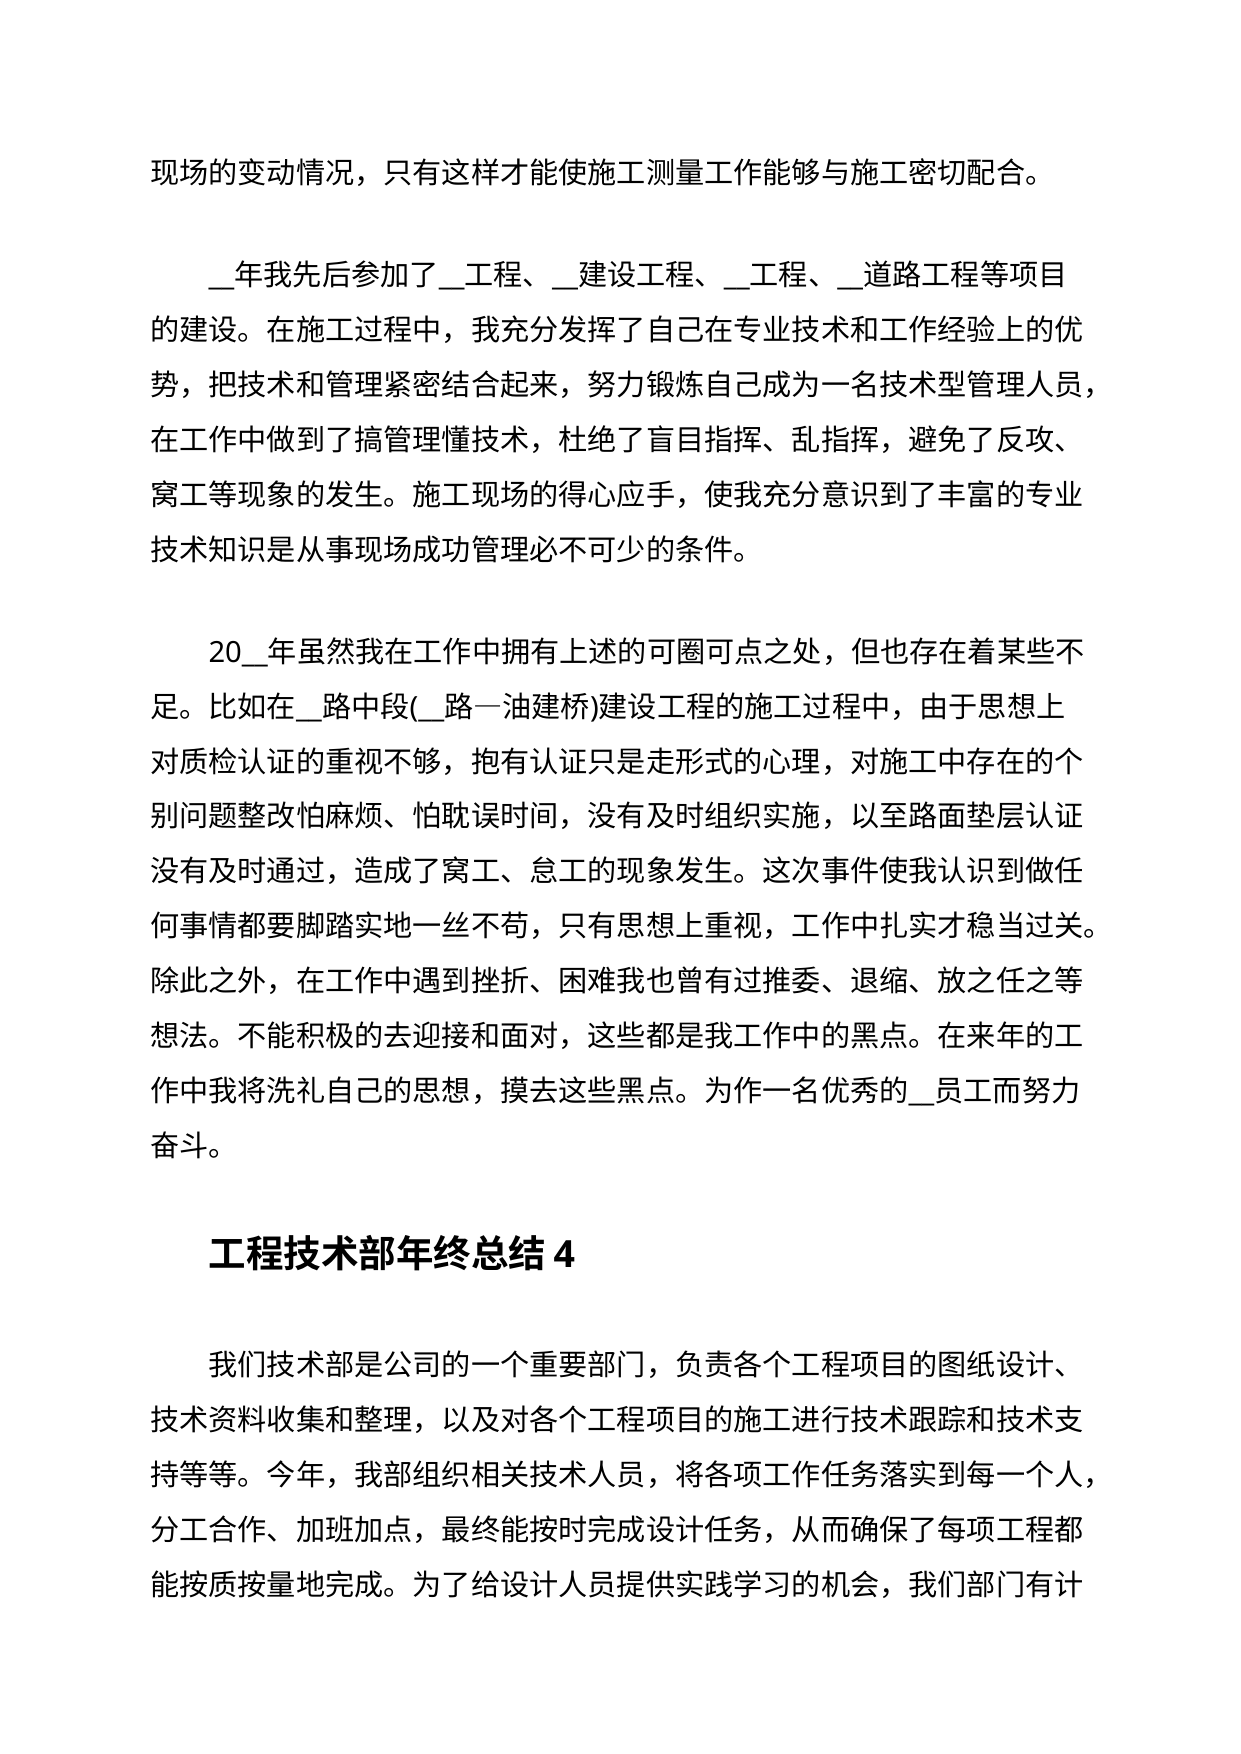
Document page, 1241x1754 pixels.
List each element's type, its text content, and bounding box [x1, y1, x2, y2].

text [150, 150, 1090, 192]
text 20__年虽然我在工作中拥有上述的可圈可点之处，但也存在着某些不足。比如在__路中段(__路—油建桥)建设工程的施工过程中，由于思想上对质检认证的重视不够，抱有认证只是走形式的心理，对施工中存在的个别问题整改怕麻烦、怕耽误时间，没有及时组织实施，以至路面垫层认证没有及时通过，造成了窝工、怠工的现象发生。这次事件使我认识到做任何事情都要脚踏实地一丝不苟，只有思想上重视，工作中扎实才稳当过关。除此之外，在工作中遇到挫折、困难我也曾有过推委、退缩、放之任之等想法。不能积极的去迎接和面对，这些都是我工作中的黑点。在来年的工作中我将洗礼自己的思想，摸去这些黑点。为作一名优秀的__员工而努力奋斗。 [150, 628, 1090, 1165]
text 工程技术部年终总结4 [150, 1224, 1090, 1279]
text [150, 1342, 1090, 1604]
text __年我先后参加了__工程、__建设工程、__工程、__道路工程等项目的建设。在施工过程中，我充分发挥了自己在专业技术和工作经验上的优势，把技术和管理紧密结合起来，努力锻炼自己成为一名技术型管理人员，在工作中做到了搞管理懂技术，杜绝了盲目指挥、乱指挥，避免了反攻、窝工等现象的发生。施工现场的得心应手，使我充分意识到了丰富的专业技术知识是从事现场成功管理必不可少的条件。 [150, 252, 1090, 569]
